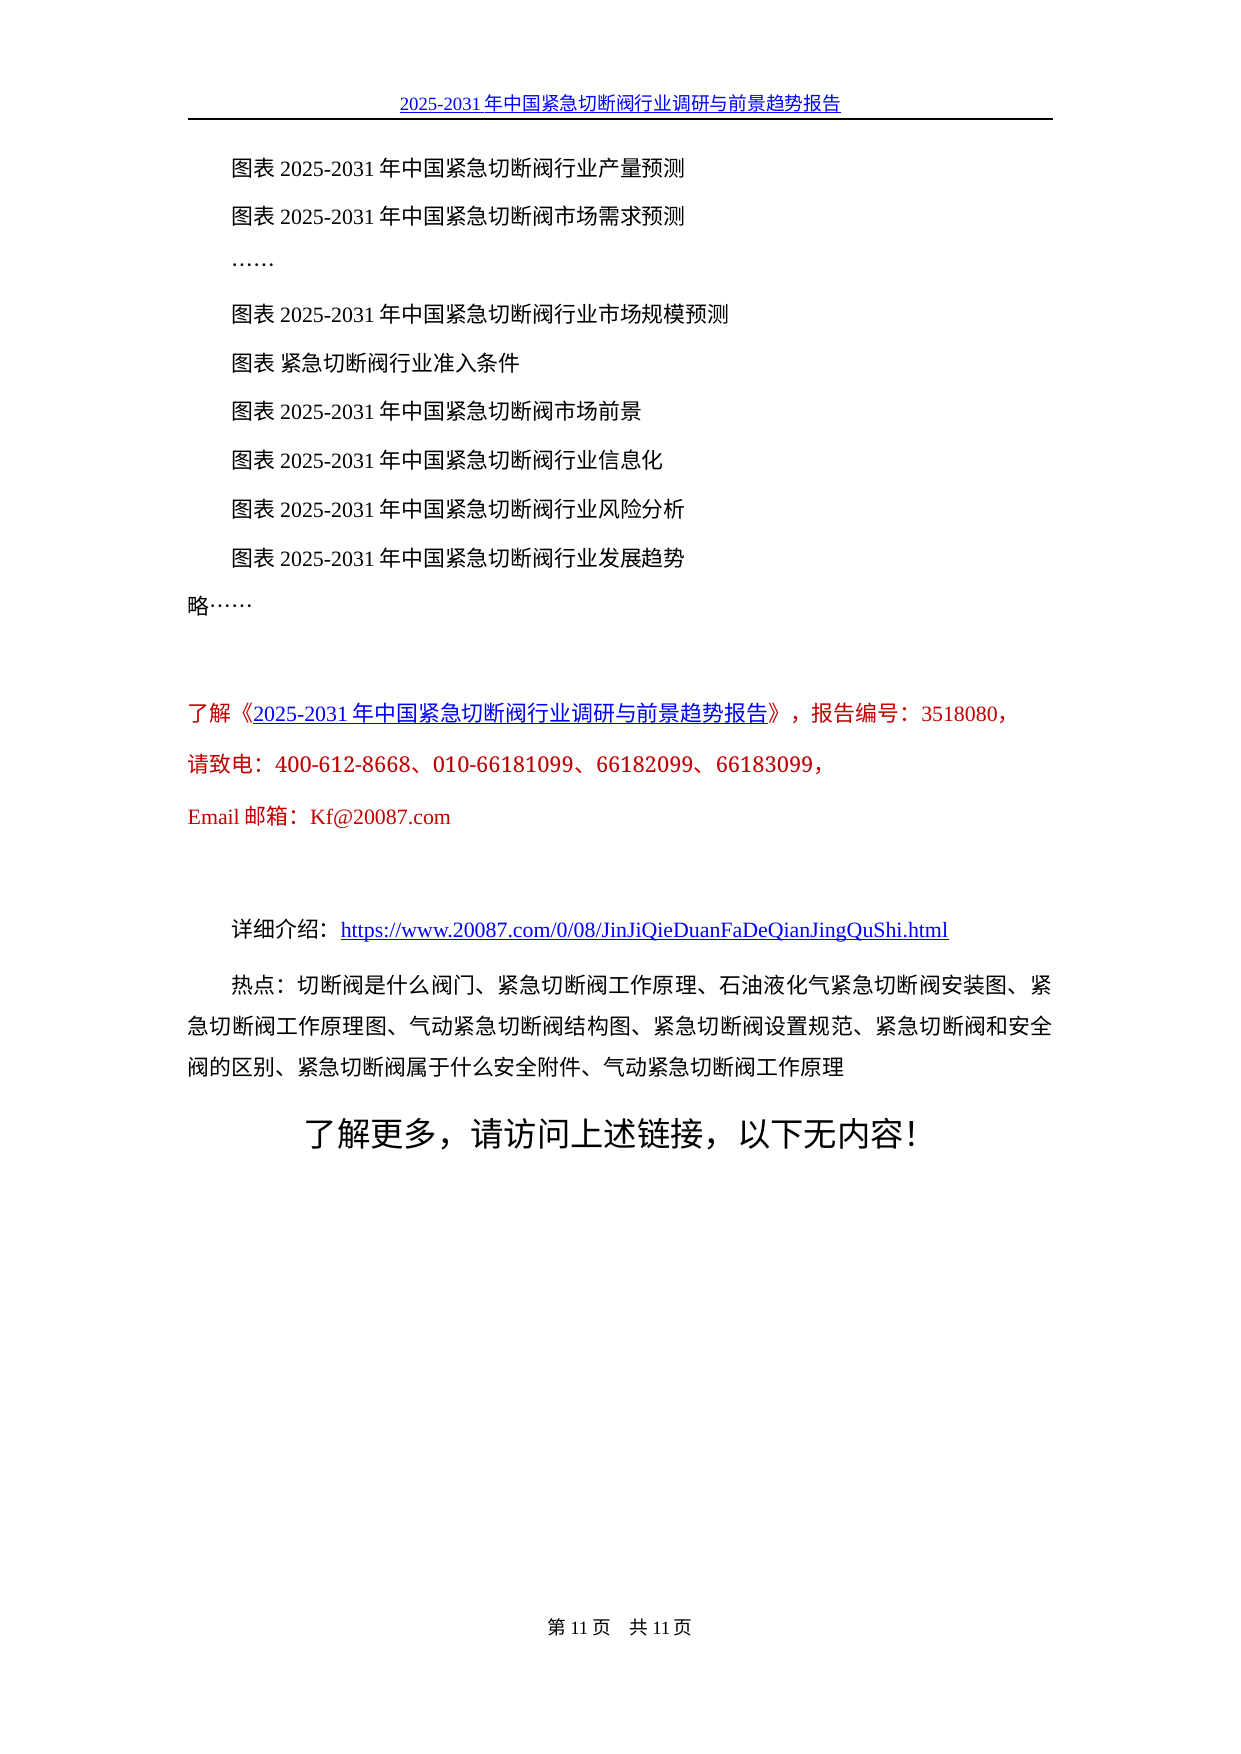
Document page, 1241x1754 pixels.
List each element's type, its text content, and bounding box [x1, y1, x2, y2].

text 了解《2025-2031年中国紧急切断阀行业调研与前景趋势报告》，报告编号：3518080， [187, 695, 1053, 728]
text 详细介绍：https://www.20087.com/0/08/JinJiQieDuanFaDeQianJingQuShi.html [187, 911, 1053, 944]
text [187, 150, 1053, 621]
text 热点：切断阀是什么阀门、紧急切断阀工作原理、石油液化气紧急切断阀安装图、紧急切断阀工作原理图、气动紧急切断阀结构图、紧急切断阀设置规范、紧急切断阀和安全阀的区别、紧急切断阀属于什么安全附件、气动紧急切断阀工作原理 [187, 968, 1053, 1082]
title 了解更多，请访问上述链接，以下无内容！ [187, 1099, 1053, 1164]
text 请致电：400-612-8668、010-66181099、66182099、66183099， [187, 747, 1053, 779]
text Email邮箱：Kf@20087.com [187, 798, 1053, 831]
